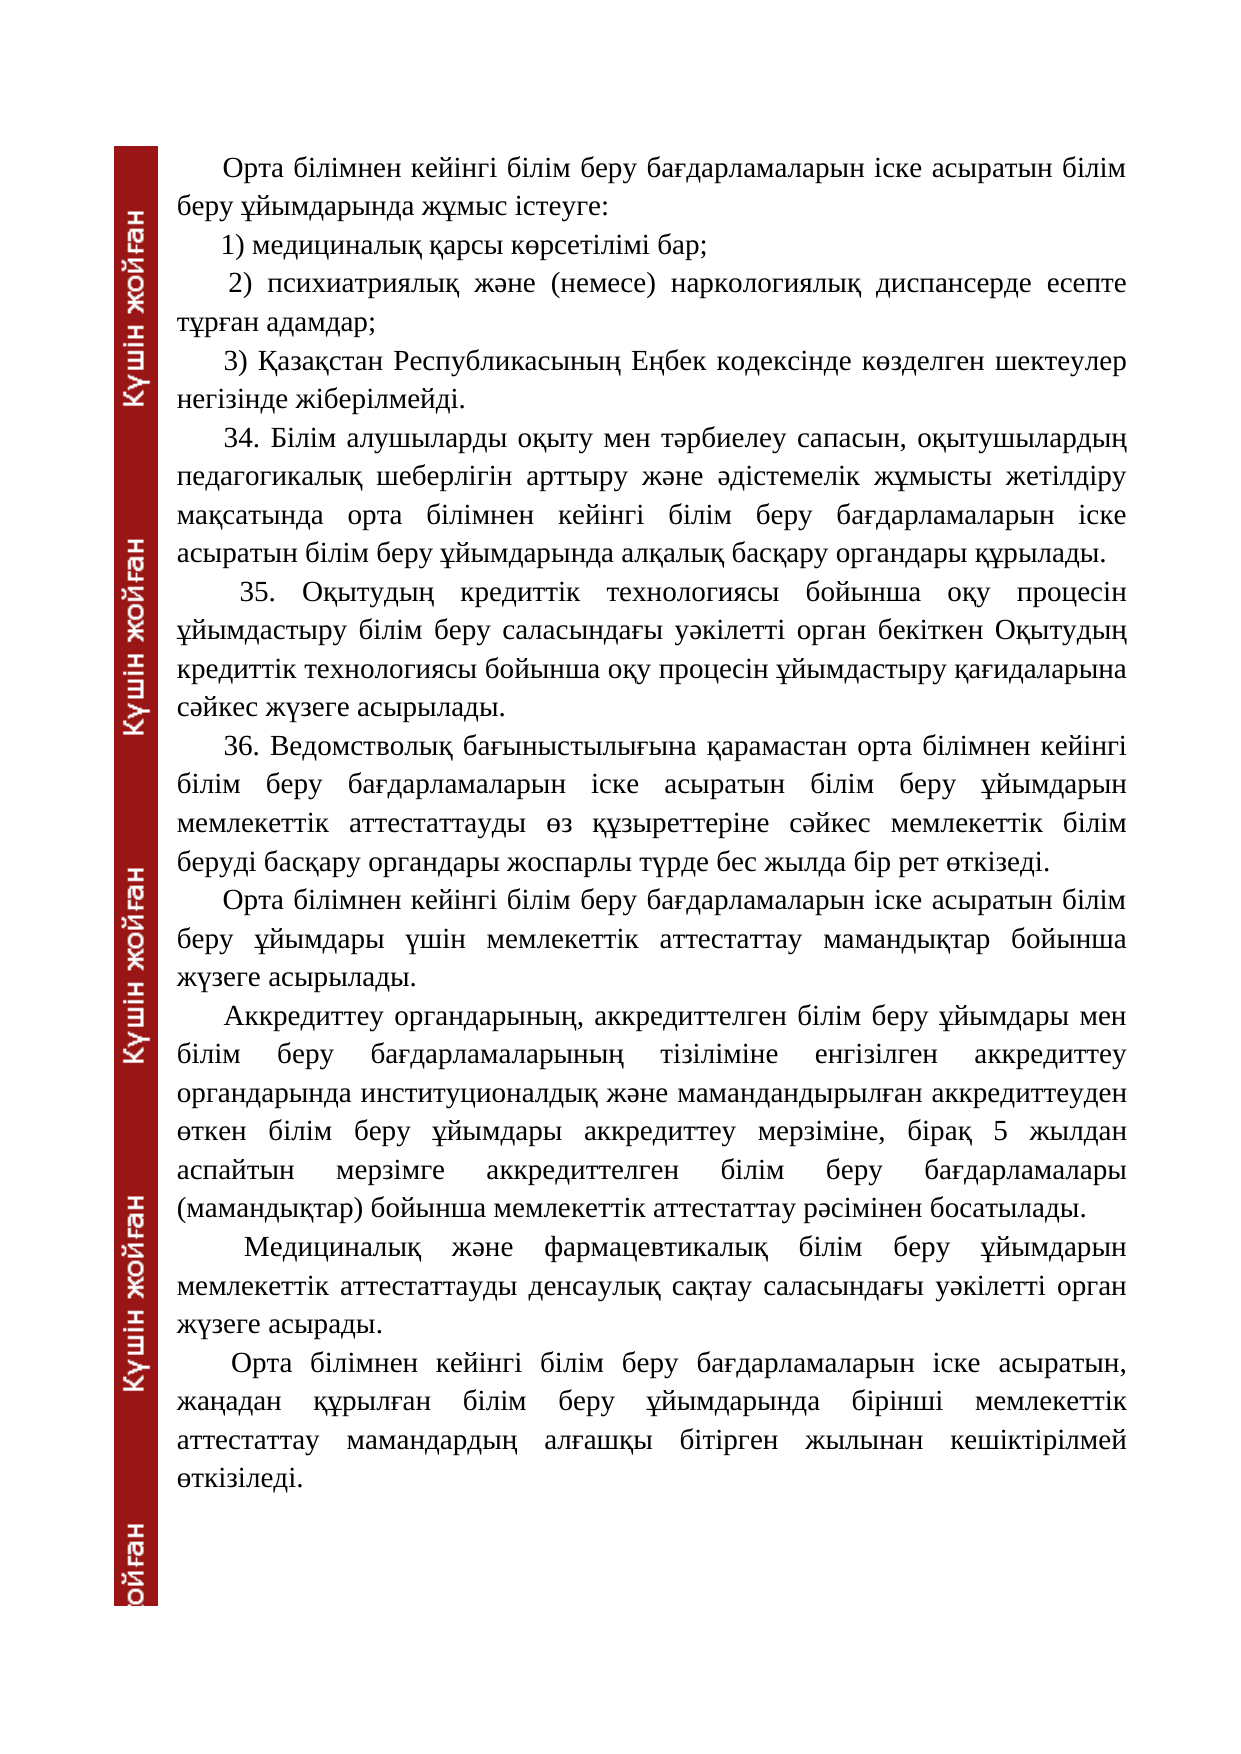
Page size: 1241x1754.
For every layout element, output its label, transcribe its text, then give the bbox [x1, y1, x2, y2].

picture [114, 415, 158, 420]
picture [114, 1494, 158, 1606]
picture [114, 146, 158, 150]
text Орта білімнен кейінгі білім беру бағдарламаларын іске асыратын білім беру ұйымдарында жұмыс істеуге: [112, 150, 1128, 222]
picture [114, 993, 158, 998]
text 34. Білім алушыларды оқыту мен тәрбиелеу сапасын, оқытушылардың педагогикалық шеберлігін арттыру және әдістемелік жұмысты жетілдіру мақсатында орта білімнен кейінгі бiлiм беру бағдарламаларын іске асыратын білім беру ұйымдарында алқалық басқару органдары құрылады. [112, 420, 1128, 569]
text 2) психиатриялық және (немесе) наркологиялық диспансерде есепте тұрған адамдар; [112, 266, 1128, 338]
text 36. Ведомстволық бағыныстылығына қарамастан орта білімнен кейінгі білім беру бағдарламаларын іске асыратын білім беру ұйымдарын мемлекеттік аттестаттауды өз құзыреттеріне сәйкес мемлекеттік білім беруді басқару органдары жоспарлы түрде бес жылда бір рет өткізеді. [112, 728, 1128, 877]
text 3) Қазақстан Республикасының Еңбек кодексінде көзделген шектеулер негізінде жіберілмейді. [112, 343, 1128, 415]
picture [114, 723, 158, 728]
picture [114, 877, 158, 882]
text Аккредиттеу органдарының, аккредиттелген білім беру ұйымдары мен білім беру бағдарламаларының тізіліміне енгізілген аккредиттеу органдарында институционалдық және мамандандырылған аккредиттеуден өткен білім беру ұйымдары аккредиттеу мерзіміне, бірақ 5 жылдан аспайтын мерзімге аккредиттелген білім беру бағдарламалары (мамандықтар) бойынша мемлекеттік аттестаттау рәсімінен босатылады. [112, 998, 1128, 1224]
picture [114, 569, 158, 574]
text Орта білімнен кейінгі білім беру бағдарламаларын іске асыратын білім беру ұйымдары үшін мемлекеттік аттестаттау мамандықтар бойынша жүзеге асырылады. [112, 882, 1128, 993]
text 1) медициналық қарсы көрсетілімі бар; [112, 227, 1128, 261]
picture [114, 222, 158, 227]
text Орта білімнен кейінгі білім беру бағдарламаларын іске асыратын, жаңадан құрылған білім беру ұйымдарында бірінші мемлекеттік аттестаттау мамандардың алғашқы бітірген жылынан кешіктірілмей өткізіледі. [112, 1345, 1128, 1494]
picture [114, 1224, 158, 1229]
picture [114, 338, 158, 343]
text Медициналық және фармацевтикалық білім беру ұйымдарын мемлекеттік аттестаттауды денсаулық сақтау саласындағы уәкілетті орган жүзеге асырады. [112, 1229, 1128, 1340]
picture [114, 261, 158, 266]
picture [114, 1340, 158, 1345]
text 35. Оқытудың кредиттік технологиясы бойынша оқу процесін ұйымдастыру білім беру саласындағы уәкілетті орган бекіткен Оқытудың кредиттік технологиясы бойынша оқу процесін ұйымдастыру қағидаларына сәйкес жүзеге асырылады. [112, 574, 1128, 723]
